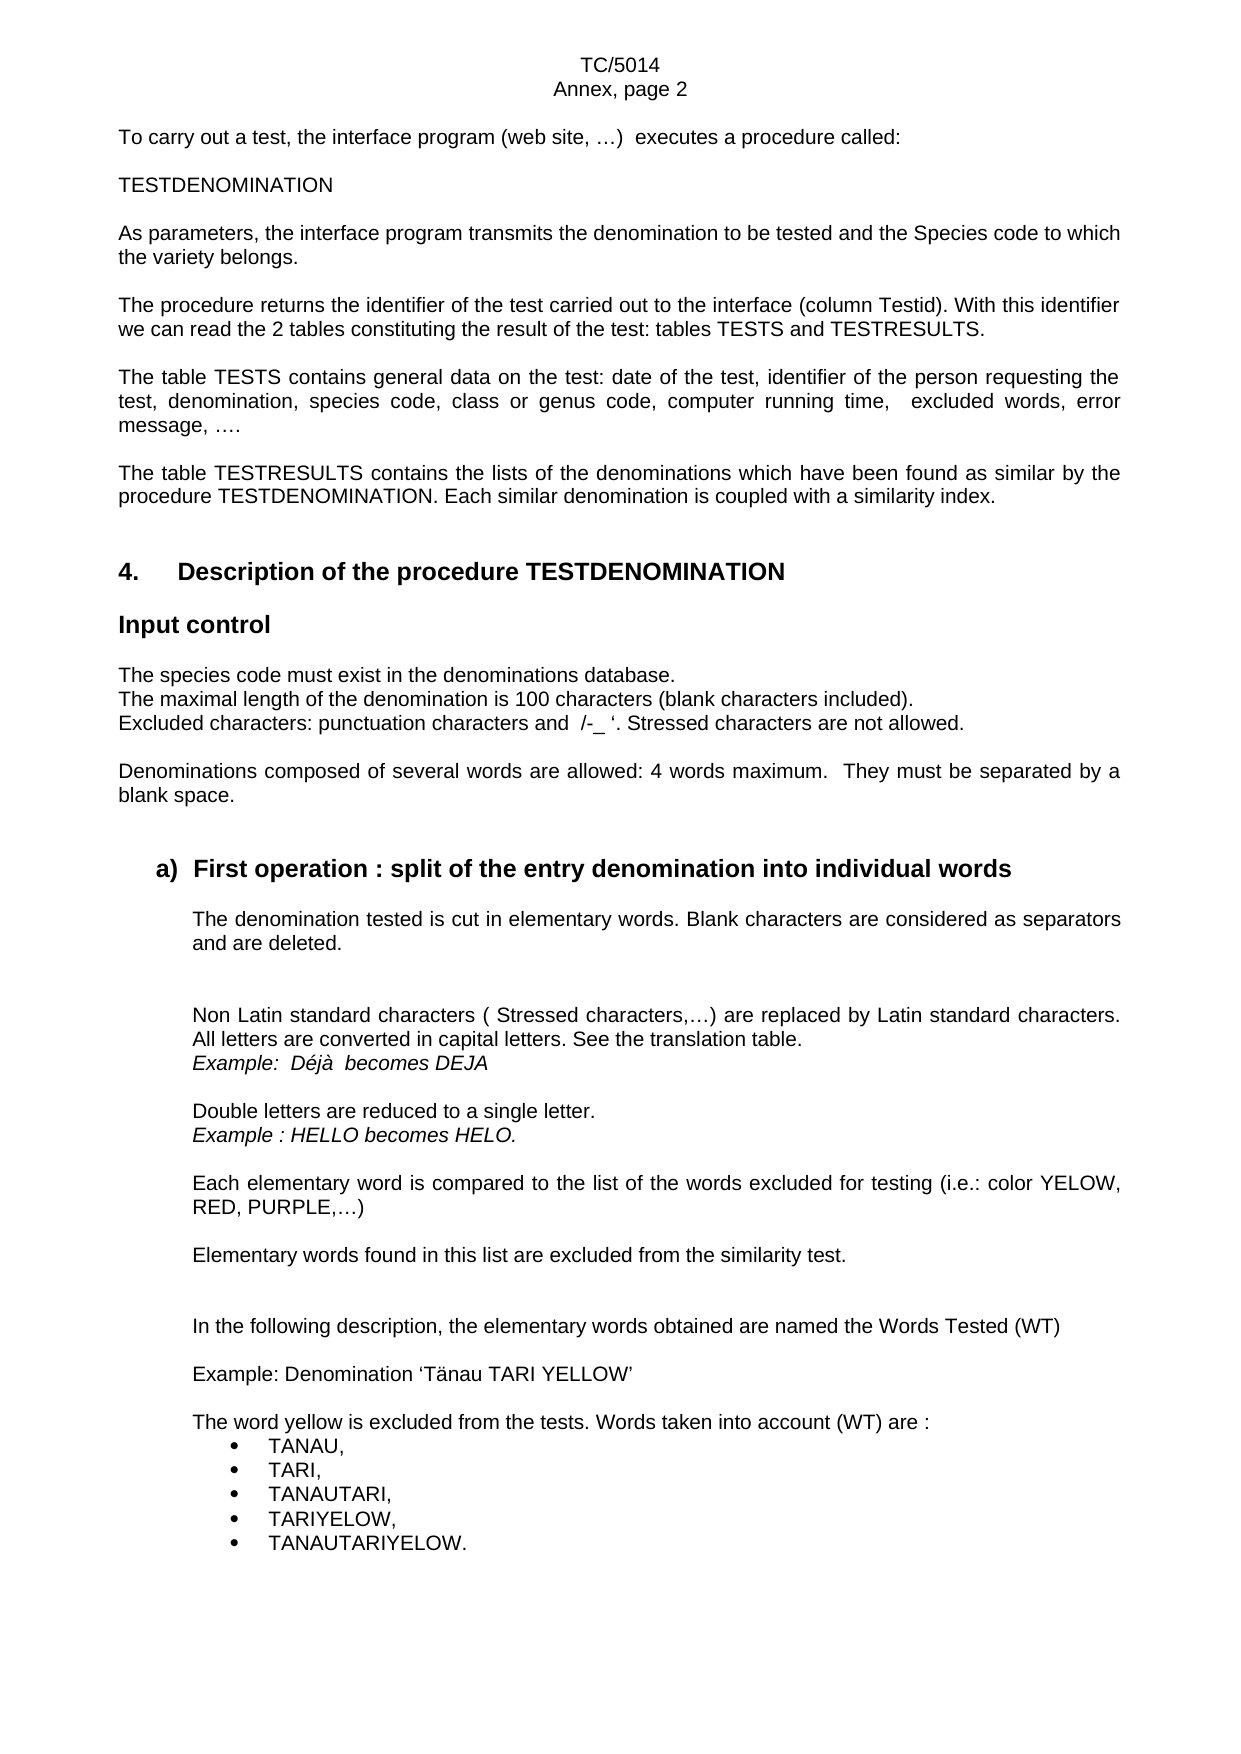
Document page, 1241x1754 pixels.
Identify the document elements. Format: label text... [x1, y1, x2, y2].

text Excluded characters: punctuation characters and /-_ ‘. Stressed characters are not allowed. [118, 711, 1122, 734]
text The species code must exist in the denominations database. [118, 663, 1122, 687]
text 4. Description of the procedure TESTDENOMINATION [118, 557, 1122, 586]
text The word yellow is excluded from the tests. Words taken into account (WT) are : [192, 1410, 1122, 1434]
text TESTDENOMINATION [118, 173, 1122, 197]
text The table TESTS contains general data on the test: date of the test, identifier of the person requesting the test, denomination, species code, class or genus code, computer running time, excluded words, error message, …. [118, 364, 1122, 436]
list TARI, [231, 1458, 1122, 1482]
text Example: Denomination ‘Tänau TARI YELLOW’ [192, 1362, 1122, 1386]
text Elementary words found in this list are excluded from the similarity test. [192, 1242, 1122, 1266]
text The table TESTRESULTS contains the lists of the denominations which have been found as similar by the procedure TESTDENOMINATION. Each similar denomination is coupled with a similarity index. [118, 460, 1122, 508]
text Input control [118, 610, 1122, 639]
text The procedure returns the identifier of the test carried out to the interface (column Testid). With this identifier we can read the 2 tables constituting the result of the test: tables TESTS and TESTRESULTS. [118, 293, 1122, 341]
list TANAUTARIYELOW. [231, 1530, 1122, 1554]
text To carry out a test, the interface program (web site, …) executes a procedure called: [118, 125, 1122, 149]
text Non Latin standard characters ( Stressed characters,…) are replaced by Latin standard characters. All letters are converted in capital letters. See the translation table. [192, 1003, 1122, 1051]
text Example : HELLO becomes HELO. [192, 1123, 1122, 1147]
text The denomination tested is cut in elementary words. Blank characters are considered as separators and are deleted. [192, 907, 1122, 955]
text Denominations composed of several words are allowed: 4 words maximum. They must be separated by a blank space. [118, 758, 1122, 806]
list TANAUTARI, [231, 1482, 1122, 1506]
list First operation : split of the entry denomination into individual words [156, 854, 1122, 883]
text Each elementary word is compared to the list of the words excluded for testing (i.e.: color YELOW, RED, PURPLE,…) [192, 1171, 1122, 1218]
text Example: Déjà becomes DEJA [192, 1051, 1122, 1075]
text Double letters are reduced to a single letter. [192, 1099, 1122, 1123]
text As parameters, the interface program transmits the denomination to be tested and the Species code to which the variety belongs. [118, 221, 1122, 269]
list TARIYELOW, [231, 1506, 1122, 1530]
list TANAU, [231, 1434, 1122, 1458]
text The maximal length of the denomination is 100 characters (blank characters included). [118, 687, 1122, 711]
text In the following description, the elementary words obtained are named the Words Tested (WT) [192, 1314, 1122, 1338]
